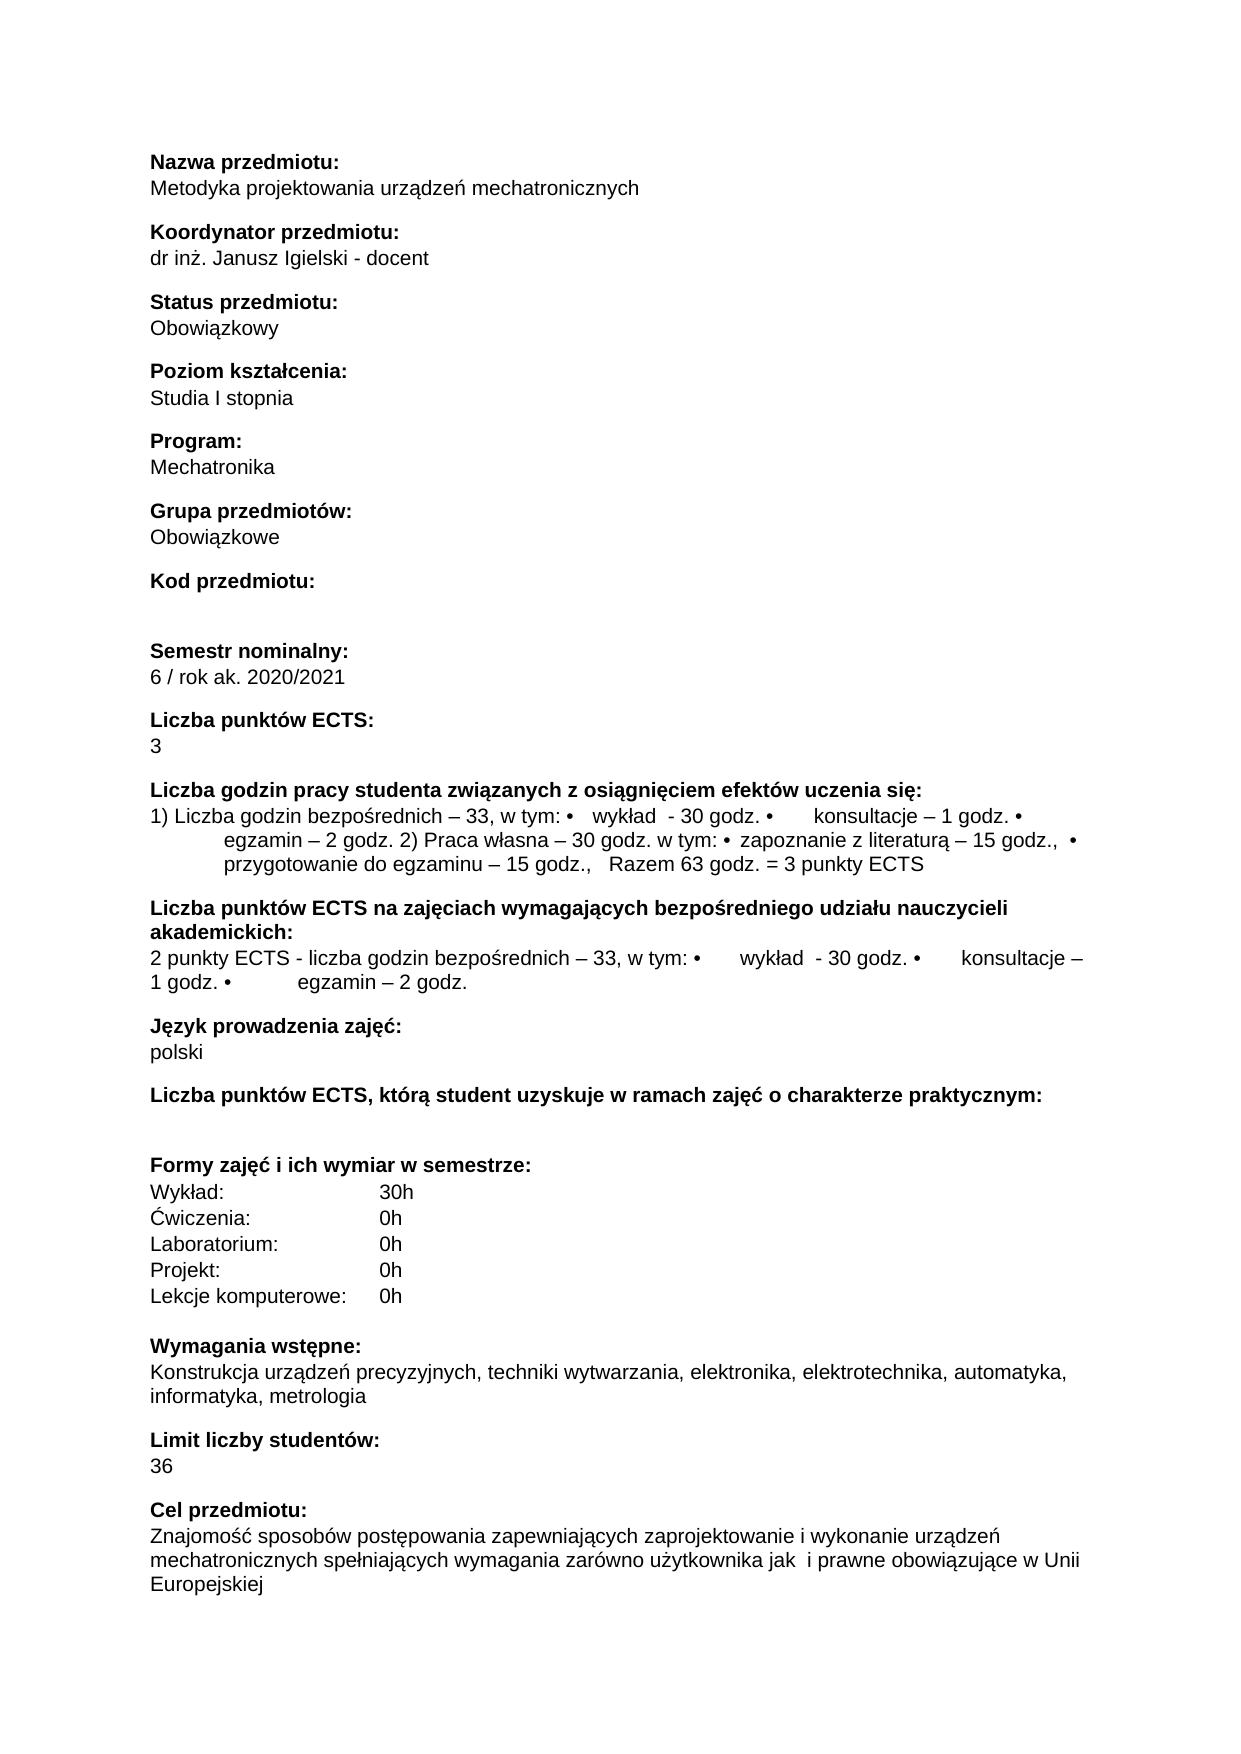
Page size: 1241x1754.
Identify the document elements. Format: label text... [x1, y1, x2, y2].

text Liczba punktów ECTS: [150, 708, 1090, 732]
text 6 / rok ak. 2020/2021 [150, 664, 1090, 688]
text Limit liczby studentów: [150, 1428, 1090, 1452]
text 2 punkty ECTS - liczba godzin bezpośrednich – 33, w tym: • wykład - 30 godz. • konsultacje – 1 godz. • egzamin – 2 godz. [150, 946, 1090, 994]
table_header Wykład: [140, 1180, 367, 1204]
text Studia I stopnia [150, 385, 1090, 409]
text Obowiązkowy [150, 316, 1090, 339]
text Status przedmiotu: [150, 289, 1090, 313]
text 36 [150, 1454, 1090, 1478]
text Kod przedmiotu: [150, 569, 1090, 593]
text Cel przedmiotu: [150, 1497, 1090, 1521]
text 1) Liczba godzin bezpośrednich – 33, w tym: • wykład - 30 godz. • konsultacje – 1 godz. • egzamin – 2 godz. 2) Praca własna – 30 godz. w tym: • zapoznanie z literaturą – 15 godz., • przygotowanie do egzaminu – 15 godz., Razem 63 godz. = 3 punkty ECTS [150, 804, 1090, 876]
table_cell 0h [369, 1230, 597, 1256]
text Poziom kształcenia: [150, 359, 1090, 383]
table_cell 0h [369, 1204, 597, 1230]
text Liczba punktów ECTS, którą student uzyskuje w ramach zajęć o charakterze praktycznym: [150, 1083, 1090, 1107]
text Znajomość sposobów postępowania zapewniających zaprojektowanie i wykonanie urządzeń mechatronicznych spełniających wymagania zarówno użytkownika jak i prawne obowiązujące w Unii Europejskiej [150, 1523, 1090, 1595]
table_cell Ćwiczenia: [140, 1206, 367, 1230]
text Formy zajęć i ich wymiar w semestrze: [150, 1153, 1090, 1177]
text Liczba godzin pracy studenta związanych z osiągnięciem efektów uczenia się: [150, 778, 1090, 802]
text Grupa przedmiotów: [150, 499, 1090, 523]
table_cell Laboratorium: [140, 1232, 367, 1256]
text Semestr nominalny: [150, 638, 1090, 662]
table_cell 0h [369, 1256, 597, 1282]
text Mechatronika [150, 455, 1090, 479]
table_cell Lekcje komputerowe: [140, 1284, 367, 1308]
text Liczba punktów ECTS na zajęciach wymagających bezpośredniego udziału nauczycieli akademickich: [150, 896, 1090, 944]
text polski [150, 1039, 1090, 1063]
table_header 30h [369, 1180, 597, 1204]
text Konstrukcja urządzeń precyzyjnych, techniki wytwarzania, elektronika, elektrotechnika, automatyka, informatyka, metrologia [150, 1360, 1090, 1408]
text Program: [150, 429, 1090, 453]
text Język prowadzenia zajęć: [150, 1013, 1090, 1037]
text dr inż. Janusz Igielski - docent [150, 246, 1090, 270]
text 3 [150, 734, 1090, 758]
text Nazwa przedmiotu: [150, 150, 1090, 174]
table_cell Projekt: [140, 1258, 367, 1282]
text Metodyka projektowania urządzeń mechatronicznych [150, 176, 1090, 200]
text Wymagania wstępne: [150, 1334, 1090, 1358]
text Koordynator przedmiotu: [150, 220, 1090, 244]
table_cell 0h [369, 1282, 597, 1308]
text Obowiązkowe [150, 525, 1090, 549]
